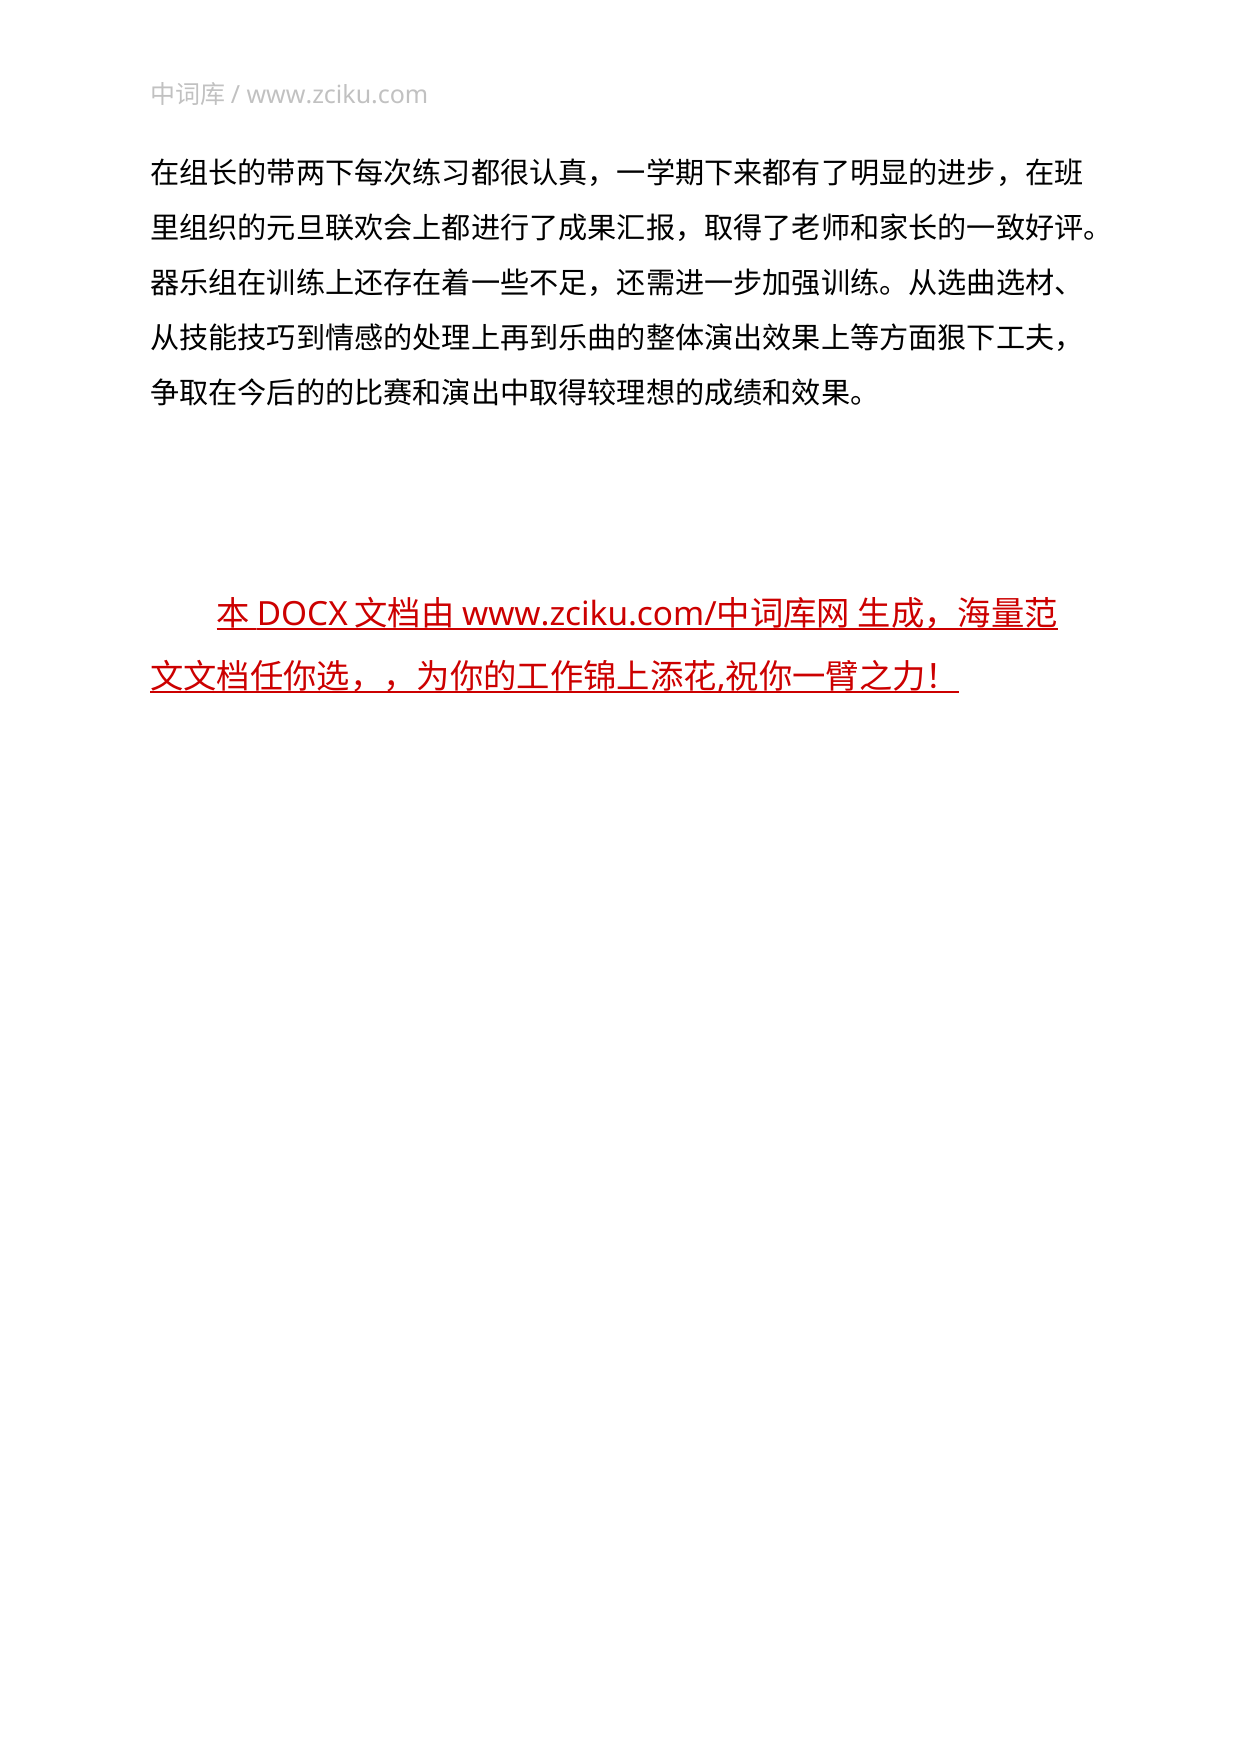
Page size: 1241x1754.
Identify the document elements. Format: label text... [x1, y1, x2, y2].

text 本DOCX文档由 www.zciku.com/中词库网 生成，海量范文文档任你选，，为你的工作锦上添花,祝你一臂之力！ [150, 587, 1090, 698]
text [150, 150, 1090, 412]
